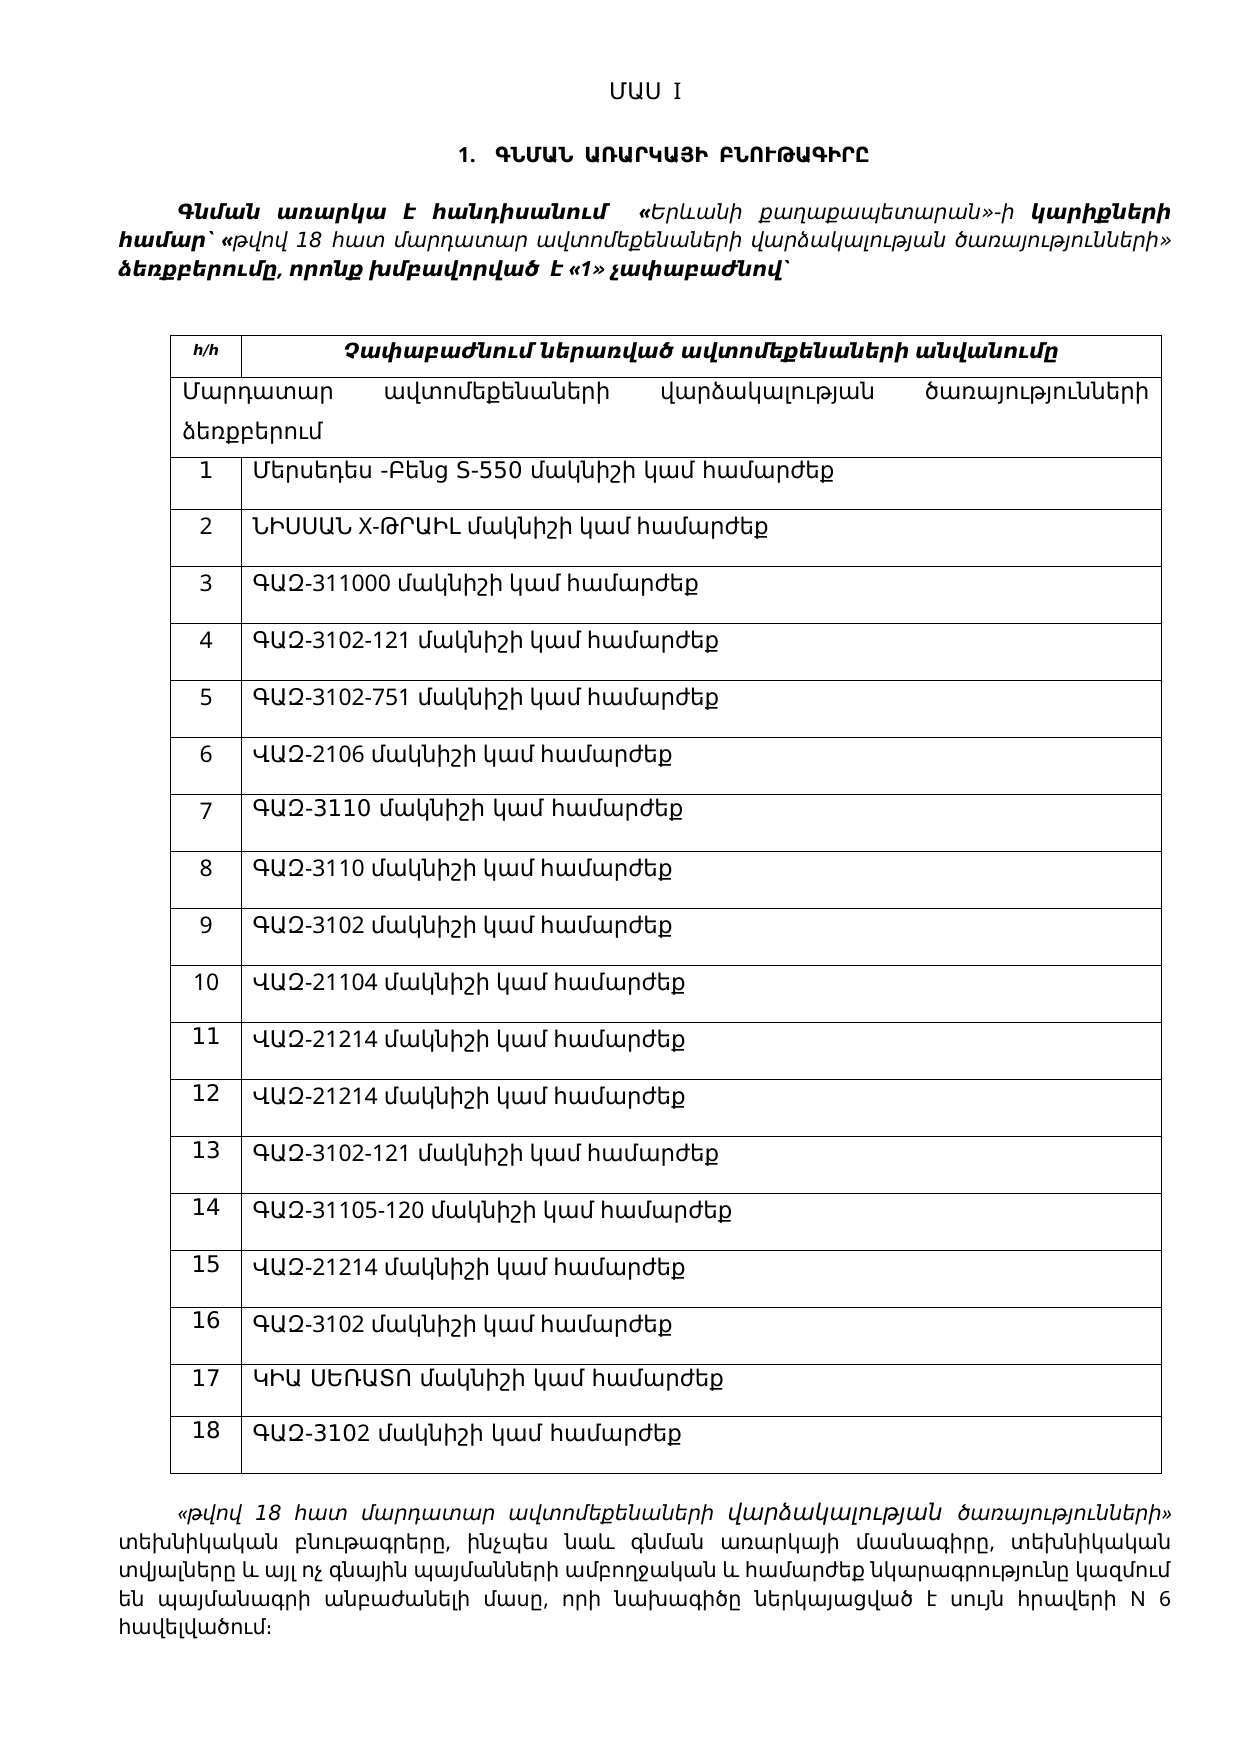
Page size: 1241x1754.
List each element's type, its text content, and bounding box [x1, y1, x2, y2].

table_cell ԳԱԶ-3102 մակնիշի կամ համարժեք [242, 1417, 1161, 1473]
table_cell ԳԱԶ-311000 մակնիշի կամ համարժեք [242, 567, 1161, 623]
table_cell 18 [171, 1417, 241, 1473]
table_cell ԳԱԶ-3102-751 մակնիշի կամ համարժեք [242, 681, 1161, 737]
table_cell ՎԱԶ-21214 մակնիշի կամ համարժեք [242, 1251, 1161, 1307]
table_cell ԳԱԶ-3102-121 մակնիշի կամ համարժեք [242, 624, 1161, 680]
table_cell ՆԻՍՍԱՆ X-ԹՐԱԻԼ մակնիշի կամ համարժեք [242, 510, 1161, 566]
table_cell 12 [171, 1080, 241, 1136]
table_cell Մարդատար ավտոմեքենաների վարձակալության ծառայությունների ձեռքբերում [171, 378, 1161, 457]
table_cell 10 [171, 966, 241, 1022]
table_cell 13 [171, 1137, 241, 1193]
list ԳՆՄԱՆ ԱՌԱՐԿԱՅԻ ԲՆՈՒԹԱԳԻՐԸ [156, 140, 1172, 169]
table_cell 5 [171, 681, 241, 737]
table_cell ԿԻԱ ՍԵՌԱՏՈ մակնիշի կամ համարժեք [242, 1365, 1161, 1416]
table_cell ՎԱԶ-21104 մակնիշի կամ համարժեք [242, 966, 1161, 1022]
table_cell ԳԱԶ-31105-120 մակնիշի կամ համարժեք [242, 1194, 1161, 1250]
table_cell 2 [171, 510, 241, 566]
text ՄԱՍ I [118, 75, 1172, 106]
table_header հ/հ [171, 336, 241, 377]
table_cell ԳԱԶ-3102 մակնիշի կամ համարժեք [242, 909, 1161, 965]
table_cell ԳԱԶ-3110 մակնիշի կամ համարժեք [242, 852, 1161, 908]
table_cell 15 [171, 1251, 241, 1307]
table_cell ԳԱԶ-3110 մակնիշի կամ համարժեք [242, 795, 1161, 851]
table_cell 14 [171, 1194, 241, 1250]
table_cell 11 [171, 1023, 241, 1079]
table_cell 6 [171, 738, 241, 794]
table_header Չափաբաժնում ներառված ավտոմեքենաների անվանումը [242, 336, 1161, 377]
table_cell ՎԱԶ-21214 մակնիշի կամ համարժեք [242, 1080, 1161, 1136]
table_cell 17 [171, 1365, 241, 1416]
table_cell ԳԱԶ-3102-121 մակնիշի կամ համարժեք [242, 1137, 1161, 1193]
table_cell 8 [171, 852, 241, 908]
table_cell 16 [171, 1308, 241, 1364]
table_cell 3 [171, 567, 241, 623]
table_cell ՎԱԶ-21214 մակնիշի կամ համարժեք [242, 1023, 1161, 1079]
table_cell ՎԱԶ-2106 մակնիշի կամ համարժեք [242, 738, 1161, 794]
table_cell ԳԱԶ-3102 մակնիշի կամ համարժեք [242, 1308, 1161, 1364]
table_cell 1 [171, 458, 241, 509]
text «թվով 18 հատ մարդատար ավտոմեքենաների վարձակալության ծառայությունների» տեխնիկական բնութագրերը, ինչպես նաև գնման առարկայի մասնագիրը, տեխնիկական տվյալները և այլ ոչ գնային պայմանների ամբողջական և համարժեք նկարագրությունը կազմում են պայմանագրի անբաժանելի մասը, որի նախագիծը ներկայացված է սույն հրավերի N 6 հավելվածում։ [118, 1498, 1172, 1641]
table_cell 7 [171, 795, 241, 851]
table_cell 9 [171, 909, 241, 965]
table_cell 4 [171, 624, 241, 680]
table_cell Մերսեդես -Բենց S-550 մակնիշի կամ համարժեք [242, 458, 1161, 509]
subtitle Գնման առարկա է հանդիսանում «Երևանի քաղաքապետարան»-ի կարիքների համար` «թվով 18 հատ մարդատար ավտոմեքենաների վարձակալության ծառայությունների» ձեռքբերումը, որոնք խմբավորված է «1» չափաբաժնով` [118, 197, 1172, 282]
